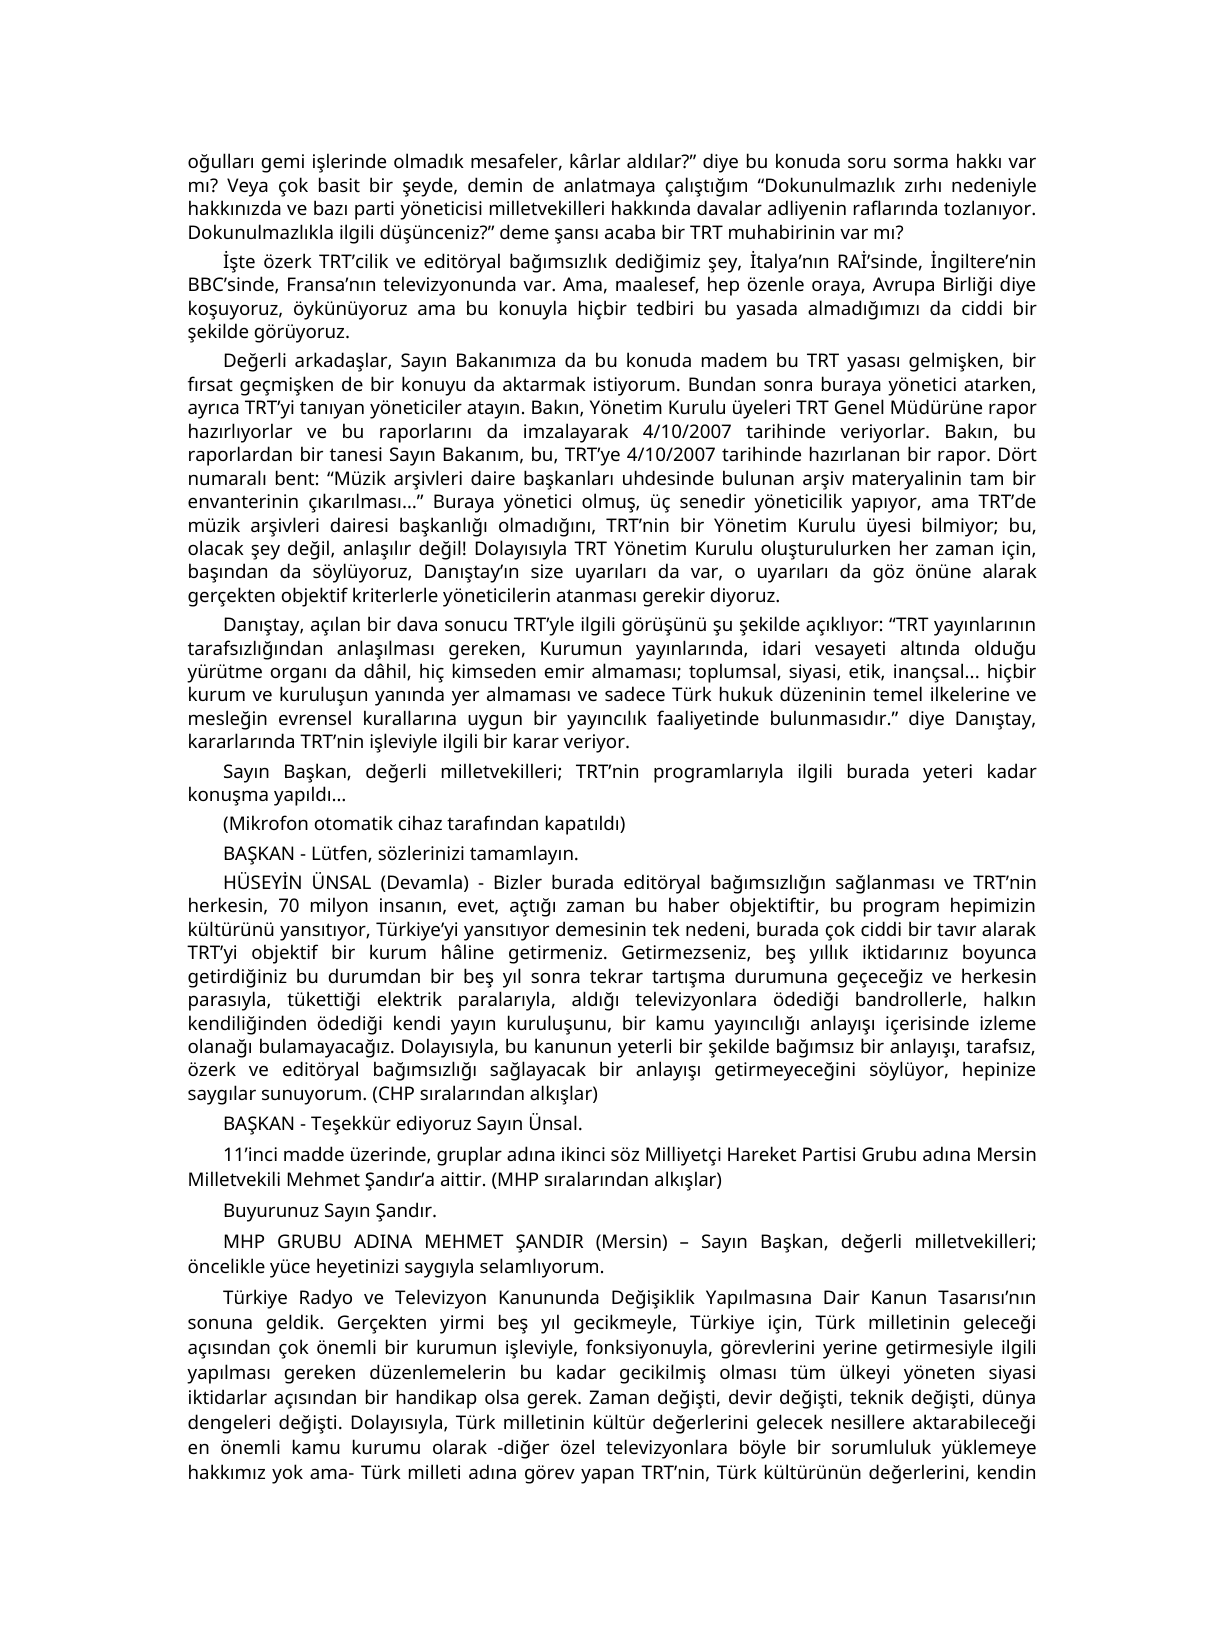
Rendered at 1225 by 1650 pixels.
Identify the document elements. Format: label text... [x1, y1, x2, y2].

text Buyurunuz Sayın Şandır. [187, 1197, 1037, 1222]
text BAŞKAN - Lütfen, sözlerinizi tamamlayın. [187, 841, 1037, 865]
text HÜSEYİN ÜNSAL (Devamla) - Bizler burada editöryal bağımsızlığın sağlanması ve TRT’nin herkesin, 70 milyon insanın, evet, açtığı zaman bu haber objektiftir, bu program hepimizin kültürünü yansıtıyor, Türkiye’yi yansıtıyor demesinin tek nedeni, burada çok ciddi bir tavır alarak TRT’yi objektif bir kurum hâline getirmeniz. Getirmezseniz, beş yıllık iktidarınız boyunca getirdiğiniz bu durumdan bir beş yıl sonra tekrar tartışma durumuna geçeceğiz ve herkesin parasıyla, tükettiği elektrik paralarıyla, aldığı televizyonlara ödediği bandrollerle, halkın kendiliğinden ödediği kendi yayın kuruluşunu, bir kamu yayıncılığı anlayışı içerisinde izleme olanağı bulamayacağız. Dolayısıyla, bu kanunun yeterli bir şekilde bağımsız bir anlayışı, tarafsız, özerk ve editöryal bağımsızlığı sağlayacak bir anlayışı getirmeyeceğini söylüyor, hepinize saygılar sunuyorum. (CHP sıralarından alkışlar) [187, 871, 1037, 1105]
text Değerli arkadaşlar, Sayın Bakanımıza da bu konuda madem bu TRT yasası gelmişken, bir fırsat geçmişken de bir konuyu da aktarmak istiyorum. Bundan sonra buraya yönetici atarken, ayrıca TRT’yi tanıyan yöneticiler atayın. Bakın, Yönetim Kurulu üyeleri TRT Genel Müdürüne rapor hazırlıyorlar ve bu raporlarını da imzalayarak 4/10/2007 tarihinde veriyorlar. Bakın, bu raporlardan bir tanesi Sayın Bakanım, bu, TRT’ye 4/10/2007 tarihinde hazırlanan bir rapor. Dört numaralı bent: “Müzik arşivleri daire başkanları uhdesinde bulunan arşiv materyalinin tam bir envanterinin çıkarılması…” Buraya yönetici olmuş, üç senedir yöneticilik yapıyor, ama TRT’de müzik arşivleri dairesi başkanlığı olmadığını, TRT’nin bir Yönetim Kurulu üyesi bilmiyor; bu, olacak şey değil, anlaşılır değil! Dolayısıyla TRT Yönetim Kurulu oluşturulurken her zaman için, başından da söylüyoruz, Danıştay’ın size uyarıları da var, o uyarıları da göz önüne alarak gerçekten objektif kriterlerle yöneticilerin atanması gerekir diyoruz. [187, 349, 1037, 607]
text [187, 150, 1037, 244]
text İşte özerk TRT’cilik ve editöryal bağımsızlık dediğimiz şey, İtalya’nın RAİ’sinde, İngiltere’nin BBC’sinde, Fransa’nın televizyonunda var. Ama, maalesef, hep özenle oraya, Avrupa Birliği diye koşuyoruz, öykünüyoruz ama bu konuyla hiçbir tedbiri bu yasada almadığımızı da ciddi bir şekilde görüyoruz. [187, 249, 1037, 343]
text (Mikrofon otomatik cihaz tarafından kapatıldı) [187, 812, 1037, 835]
text Sayın Başkan, değerli milletvekilleri; TRT’nin programlarıyla ilgili burada yeteri kadar konuşma yapıldı… [187, 759, 1037, 806]
text Danıştay, açılan bir dava sonucu TRT’yle ilgili görüşünü şu şekilde açıklıyor: “TRT yayınlarının tarafsızlığından anlaşılması gereken, Kurumun yayınlarında, idari vesayeti altında olduğu yürütme organı da dâhil, hiç kimseden emir almaması; toplumsal, siyasi, etik, inançsal... hiçbir kurum ve kuruluşun yanında yer almaması ve sadece Türk hukuk düzeninin temel ilkelerine ve mesleğin evrensel kurallarına uygun bir yayıncılık faaliyetinde bulunmasıdır.” diye Danıştay, kararlarında TRT’nin işleviyle ilgili bir karar veriyor. [187, 613, 1037, 753]
text MHP GRUBU ADINA MEHMET ŞANDIR (Mersin) – Sayın Başkan, değerli milletvekilleri; öncelikle yüce heyetinizi saygıyla selamlıyorum. [187, 1228, 1037, 1278]
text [187, 1284, 1037, 1484]
text 11’inci madde üzerinde, gruplar adına ikinci söz Milliyetçi Hareket Partisi Grubu adına Mersin Milletvekili Mehmet Şandır’a aittir. (MHP sıralarından alkışlar) [187, 1142, 1037, 1192]
text BAŞKAN - Teşekkür ediyoruz Sayın Ünsal. [187, 1111, 1037, 1136]
